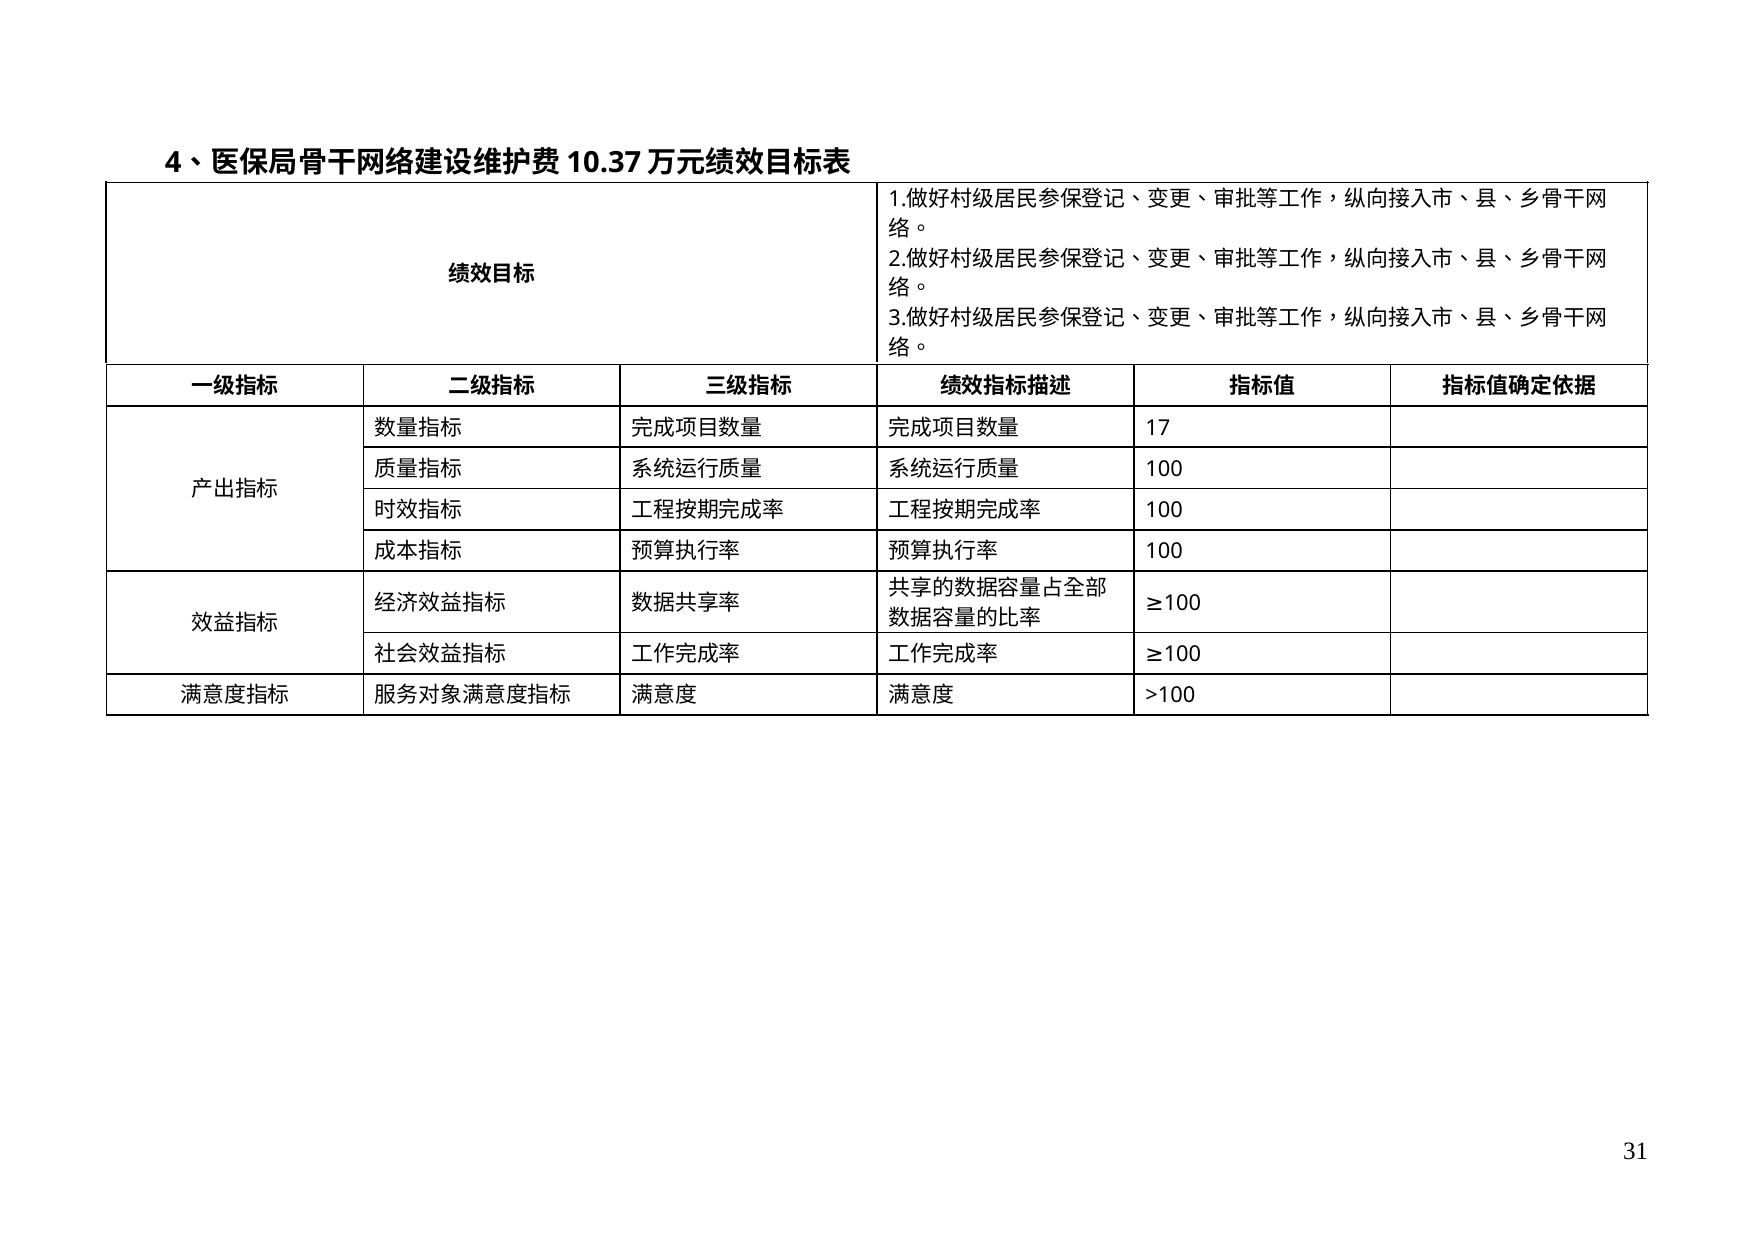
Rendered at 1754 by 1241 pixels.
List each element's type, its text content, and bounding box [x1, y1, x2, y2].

table_cell 满意度 [878, 675, 1133, 714]
table_cell [1391, 572, 1647, 631]
table_cell 工作完成率 [621, 633, 876, 673]
table_cell 系统运行质量 [621, 448, 876, 488]
table_cell 100 [1135, 448, 1390, 488]
table_header 一级指标 [107, 365, 363, 405]
table_header 三级指标 [621, 365, 876, 405]
table_cell 100 [1135, 531, 1390, 570]
table_cell 17 [1135, 407, 1390, 446]
table_cell 数据共享率 [621, 572, 876, 631]
table_cell 完成项目数量 [878, 407, 1133, 446]
table_cell 时效指标 [364, 489, 619, 529]
table_cell >100 [1135, 675, 1390, 714]
table_cell 成本指标 [364, 531, 619, 570]
table_cell [1391, 675, 1647, 714]
table_header 二级指标 [364, 365, 619, 405]
table_header 绩效指标描述 [878, 365, 1133, 405]
table_cell 社会效益指标 [364, 633, 619, 673]
table_cell 产出指标 [107, 407, 363, 570]
table_cell 工程按期完成率 [621, 489, 876, 529]
table_cell 质量指标 [364, 448, 619, 488]
table_cell ≥100 [1135, 633, 1390, 673]
table_cell 共享的数据容量占全部数据容量的比率 [878, 572, 1133, 631]
table_cell 经济效益指标 [364, 572, 619, 631]
table_cell 预算执行率 [878, 531, 1133, 570]
table_cell 完成项目数量 [621, 407, 876, 446]
table_cell [1391, 531, 1647, 570]
table_cell 效益指标 [107, 572, 363, 673]
table_header 绩效目标 [107, 183, 876, 362]
table_cell [1391, 633, 1647, 673]
table_cell [1391, 448, 1647, 488]
text 4、医保局骨干网络建设维护费10.37万元绩效目标表 [106, 142, 1648, 181]
table_cell 工程按期完成率 [878, 489, 1133, 529]
table_header 1.做好村级居民参保登记、变更、审批等工作，纵向接入市、县、乡骨干网络。 2.做好村级居民参保登记、变更、审批等工作，纵向接入市、县、乡骨干网络。 3.做好村级居民参保登记、变更、审批等工作，纵向接入市、县、乡骨干网络。 [878, 183, 1647, 362]
table_header 指标值 [1135, 365, 1390, 405]
table_cell 数量指标 [364, 407, 619, 446]
table_cell 工作完成率 [878, 633, 1133, 673]
table_cell ≥100 [1135, 572, 1390, 631]
table_cell [1391, 489, 1647, 529]
table_header 指标值确定依据 [1391, 365, 1647, 405]
table_cell 100 [1135, 489, 1390, 529]
table_cell 满意度 [621, 675, 876, 714]
table_cell [1391, 407, 1647, 446]
table_cell 系统运行质量 [878, 448, 1133, 488]
table_cell 满意度指标 [107, 675, 363, 714]
table_cell 预算执行率 [621, 531, 876, 570]
table_cell 服务对象满意度指标 [364, 675, 619, 714]
